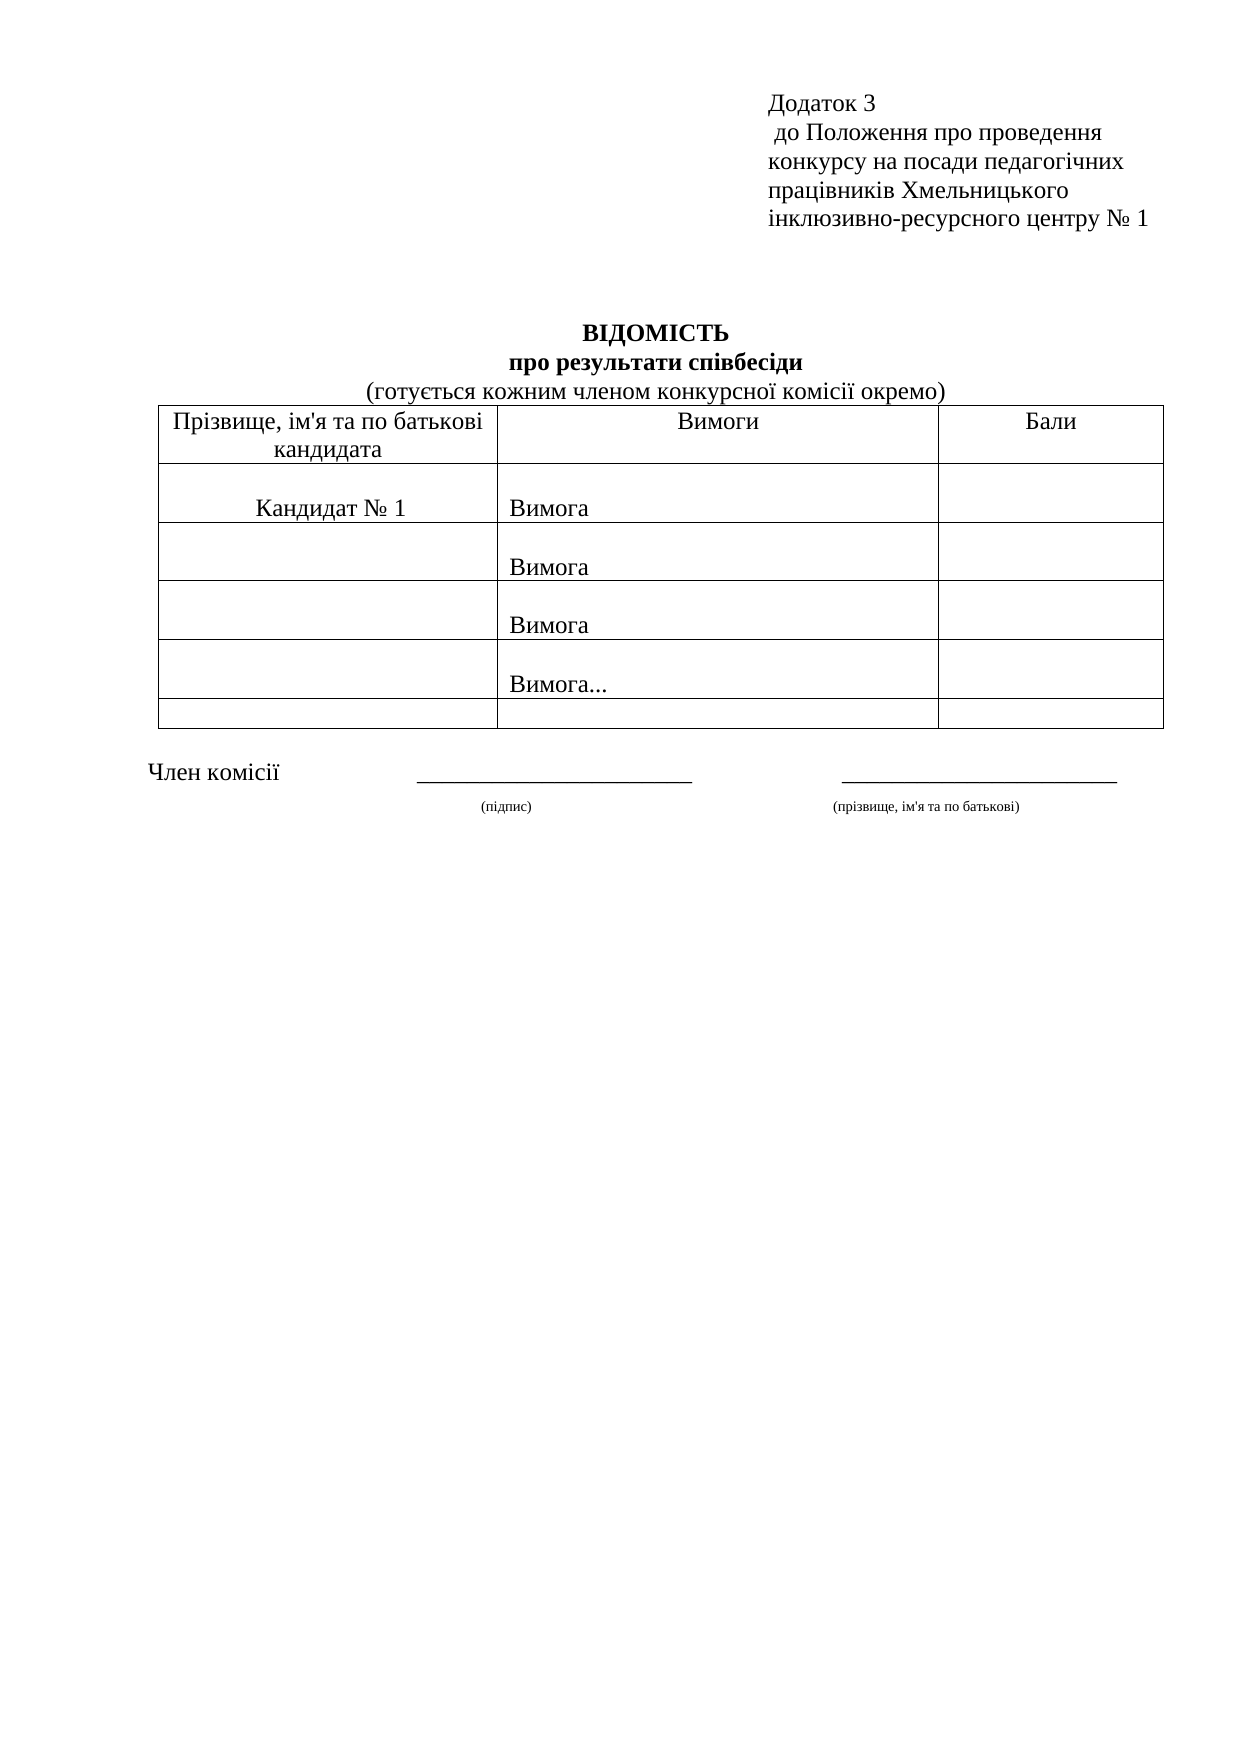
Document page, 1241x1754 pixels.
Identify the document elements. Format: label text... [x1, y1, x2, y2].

table_cell [159, 523, 497, 580]
table_cell Вимога [498, 464, 938, 522]
table_cell [498, 699, 938, 727]
table_cell [159, 581, 497, 639]
text (готується кожним членом конкурсної комісії окремо) [184, 376, 1128, 405]
text Додаток 3 до Положення про проведення конкурсу на посади педагогічних працівників Хмельницького інклюзивно-ресурсного центру № 1 [768, 88, 1152, 232]
table_cell [939, 581, 1163, 639]
table_cell [939, 640, 1163, 697]
table_cell [159, 699, 497, 727]
table_cell Кандидат № 1 [159, 464, 497, 522]
table_header Бали [939, 406, 1163, 463]
table_cell [939, 699, 1163, 727]
text про результати співбесіди [183, 347, 1128, 376]
text Член комісії ______________________ ______________________ [148, 757, 1152, 786]
subtitle ВІДОМІСТЬ [183, 318, 1128, 347]
text (підпис) (прізвище, ім'я та по батькові) [148, 786, 1152, 815]
table_cell [159, 640, 497, 697]
table_cell Вимога... [498, 640, 938, 697]
table_cell [939, 523, 1163, 580]
table_cell Вимога [498, 581, 938, 639]
table_header Вимоги [498, 406, 938, 463]
table_cell [939, 464, 1163, 522]
table_header Прізвище, ім'я та по батькові кандидата [159, 406, 497, 463]
table_cell Вимога [498, 523, 938, 580]
